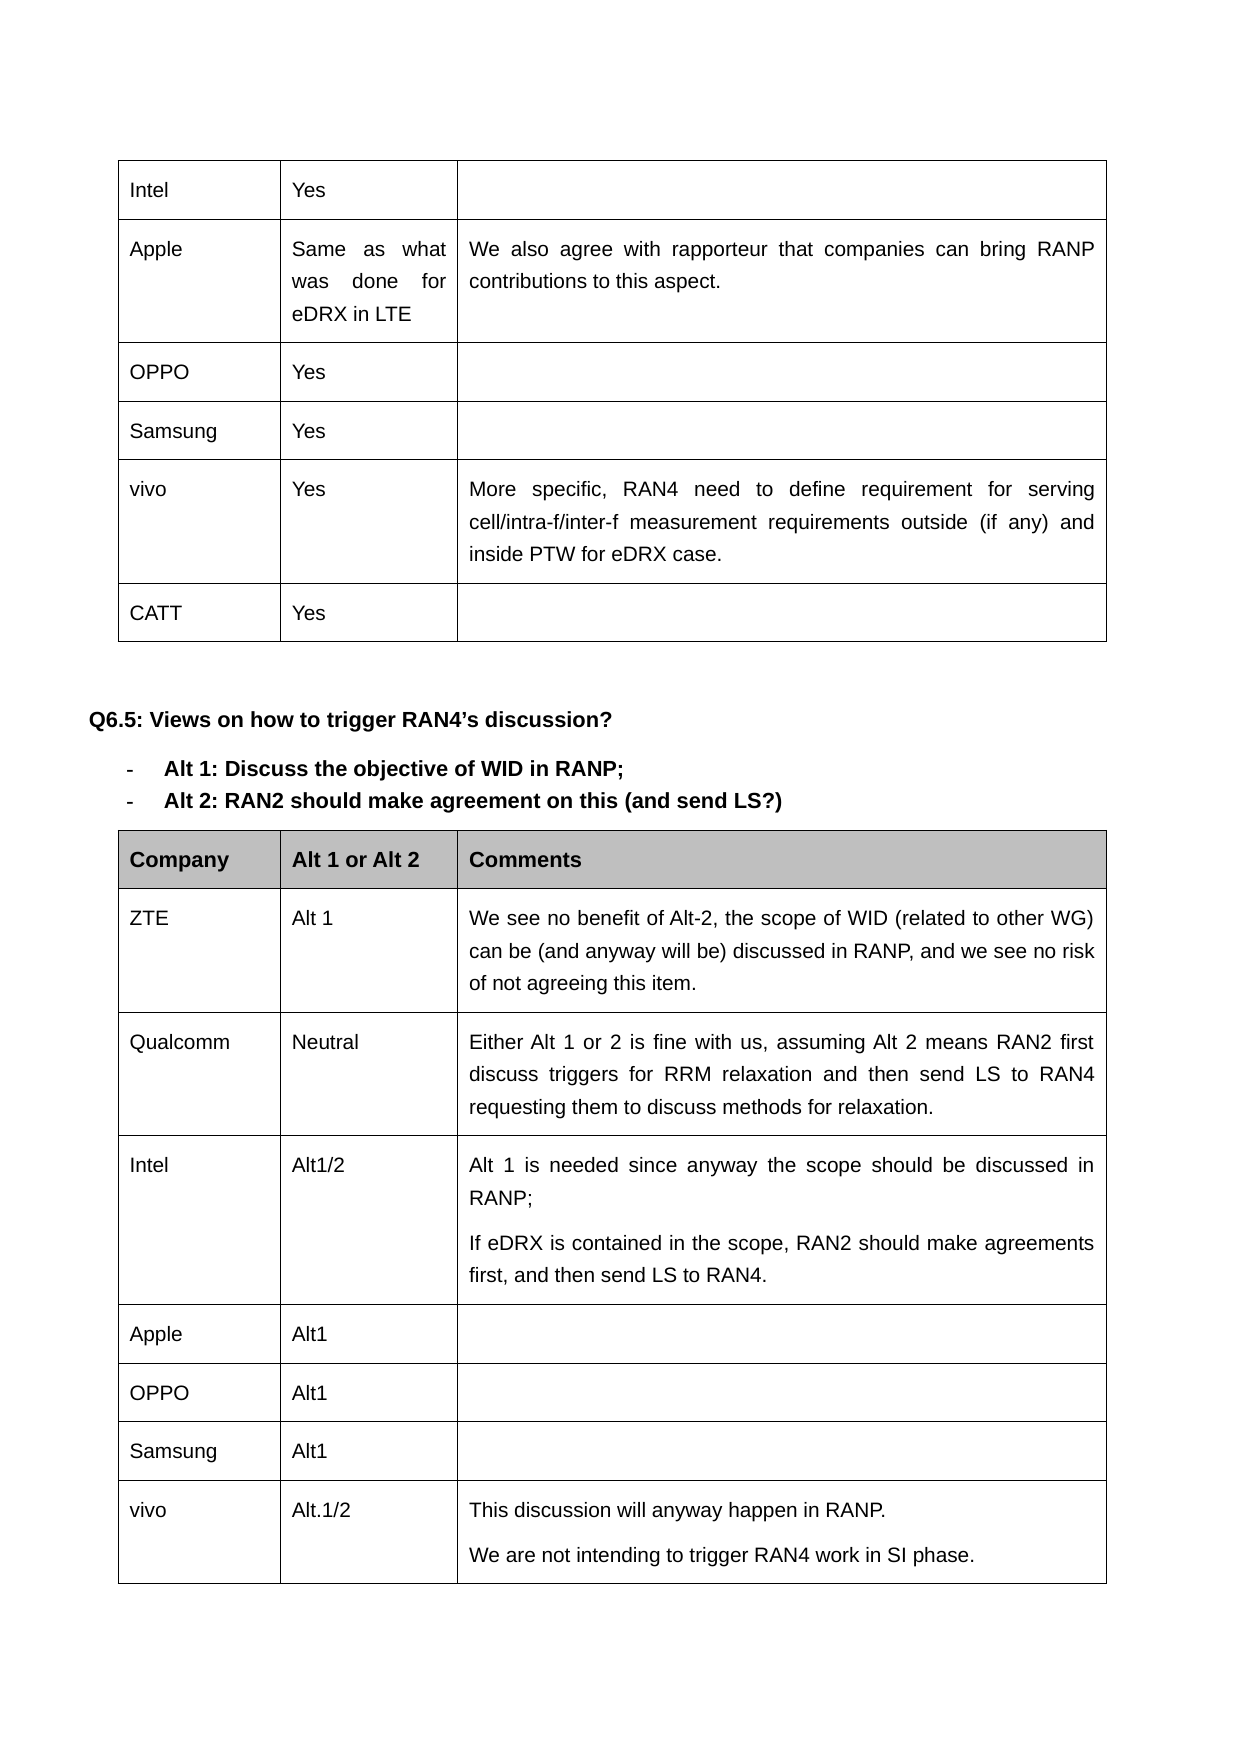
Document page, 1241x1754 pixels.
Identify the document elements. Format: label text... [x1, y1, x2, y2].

table_header Company [119, 831, 280, 888]
table_header Comments [458, 831, 1106, 888]
table_cell CATT [119, 584, 280, 641]
table_cell Alt1 [281, 1364, 457, 1421]
table_cell [458, 1422, 1106, 1479]
table_cell Alt 1 is needed since anyway the scope should be discussed in RANP; If eDRX is contained in the scope, RAN2 should make agreements first, and then send LS to RAN4. [458, 1136, 1106, 1304]
table_cell [458, 402, 1106, 459]
table_cell More specific, RAN4 need to define requirement for serving cell/intra-f/inter-f measurement requirements outside (if any) and inside PTW for eDRX case. [458, 460, 1106, 583]
table_cell Yes [281, 402, 457, 459]
table_cell Alt.1/2 [281, 1481, 457, 1583]
table_cell Yes [281, 343, 457, 401]
table_cell We also agree with rapporteur that companies can bring RANP contributions to this aspect. [458, 220, 1106, 342]
table_cell Either Alt 1 or 2 is fine with us, assuming Alt 2 means RAN2 first discuss triggers for RRM relaxation and then send LS to RAN4 requesting them to discuss methods for relaxation. [458, 1013, 1106, 1135]
table_cell Yes [281, 460, 457, 583]
table_cell [458, 161, 1106, 218]
table_cell [458, 1305, 1106, 1362]
table_cell Intel [119, 1136, 280, 1304]
table_cell Apple [119, 1305, 280, 1362]
list Alt 1: Discuss the objective of WID in RANP; [126, 752, 1107, 785]
table_cell Same as what was done for eDRX in LTE [281, 220, 457, 342]
table_cell Yes [281, 584, 457, 641]
table_cell Yes [281, 161, 457, 218]
list Alt 2: RAN2 should make agreement on this (and send LS?) [126, 785, 1107, 817]
table_cell Qualcomm [119, 1013, 280, 1135]
table_cell Neutral [281, 1013, 457, 1135]
table_cell Samsung [119, 402, 280, 459]
table_cell ZTE [119, 889, 280, 1012]
table_cell vivo [119, 460, 280, 583]
table_cell [458, 343, 1106, 401]
table_cell OPPO [119, 1364, 280, 1421]
text Q6.5: Views on how to trigger RAN4’s discussion? [89, 703, 1107, 736]
table_cell Intel [119, 161, 280, 218]
table_cell Alt1 [281, 1422, 457, 1479]
table_cell We see no benefit of Alt-2, the scope of WID (related to other WG) can be (and anyway will be) discussed in RANP, and we see no risk of not agreeing this item. [458, 889, 1106, 1012]
table_cell Apple [119, 220, 280, 342]
table_cell Alt 1 [281, 889, 457, 1012]
table_cell Alt1/2 [281, 1136, 457, 1304]
table_cell Samsung [119, 1422, 280, 1479]
table_header Alt 1 or Alt 2 [281, 831, 457, 888]
table_cell vivo [119, 1481, 280, 1583]
table_cell [458, 584, 1106, 641]
table_cell OPPO [119, 343, 280, 401]
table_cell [458, 1481, 1106, 1583]
table_cell Alt1 [281, 1305, 457, 1362]
table_cell [458, 1364, 1106, 1421]
